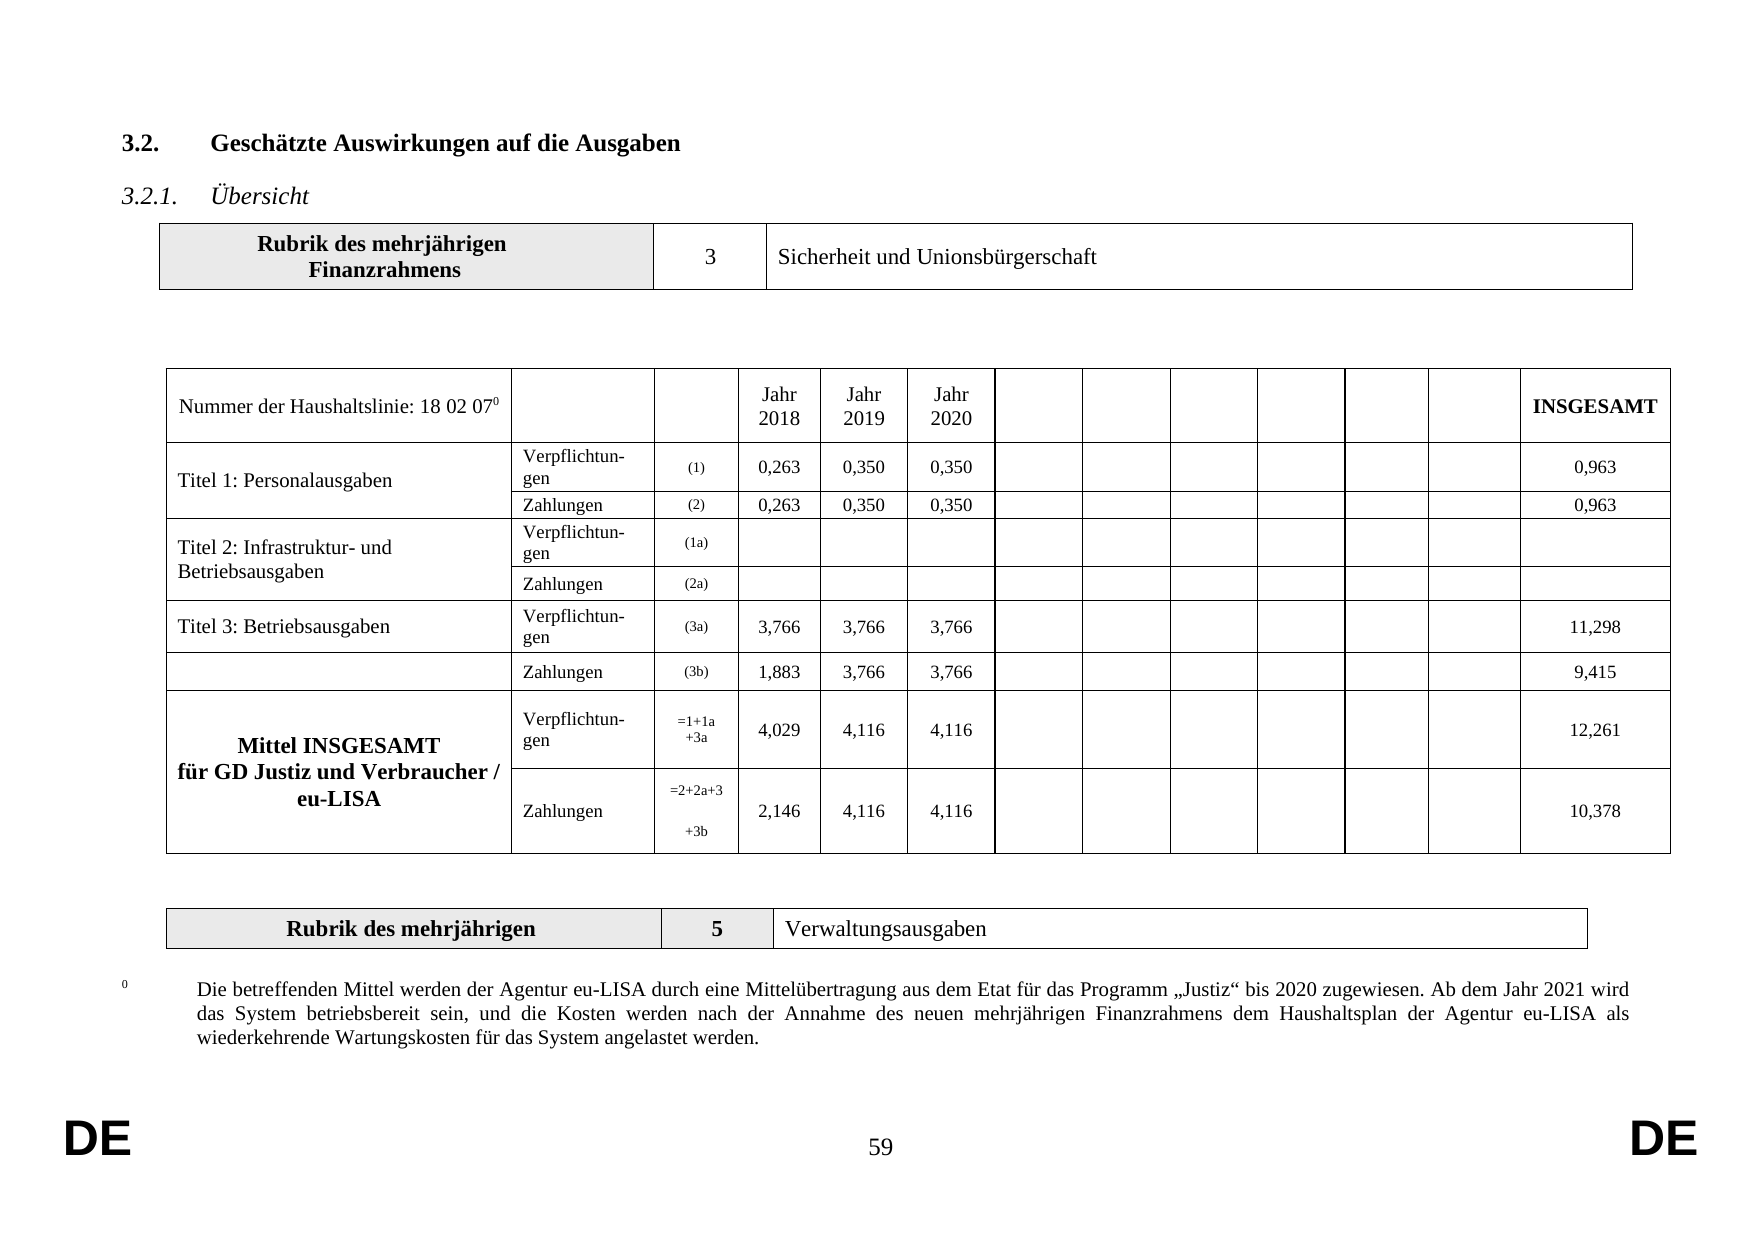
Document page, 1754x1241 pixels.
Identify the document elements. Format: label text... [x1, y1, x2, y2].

table_header Nummer der Haushaltslinie: 18 02 07 [167, 369, 511, 442]
table_cell [1429, 443, 1520, 491]
table_cell 3,766 [821, 653, 907, 690]
table_cell 0,350 [908, 443, 994, 491]
table_cell [1429, 691, 1520, 768]
table_cell [1083, 769, 1170, 852]
table_cell 0,263 [739, 443, 820, 491]
table_cell [1346, 653, 1428, 690]
table_cell 0,350 [821, 443, 907, 491]
table_header 5 [662, 909, 773, 948]
table_header [512, 369, 654, 442]
table_cell [1429, 769, 1520, 852]
table_cell 3,766 [908, 601, 994, 652]
table_cell [1258, 443, 1344, 491]
table_cell Zahlungen [512, 567, 654, 600]
table_cell [1258, 653, 1344, 690]
subtitle 3.2. Geschätzte Auswirkungen auf die Ausgaben [122, 128, 1633, 156]
table_cell [1346, 691, 1428, 768]
table_cell [996, 443, 1082, 491]
table_cell 3,766 [739, 601, 820, 652]
table_cell [1429, 492, 1520, 517]
table_cell [1346, 601, 1428, 652]
table_cell Mittel INSGESAMT für GD Justiz und Verbraucher / eu-LISA [167, 691, 511, 852]
table_cell (3b) [655, 653, 738, 690]
table_cell [1346, 443, 1428, 491]
table_cell (2a) [655, 567, 738, 600]
table_cell [821, 519, 907, 566]
table_cell [1346, 492, 1428, 517]
table_cell [908, 567, 994, 600]
table_header [655, 369, 738, 442]
table_cell [1429, 519, 1520, 566]
table_cell [1171, 601, 1257, 652]
table_cell [996, 567, 1082, 600]
table_cell [1258, 769, 1344, 852]
table_cell 0,963 [1521, 492, 1670, 517]
table_cell 0,350 [908, 492, 994, 517]
table_header INSGESAMT [1521, 369, 1670, 442]
table_cell Titel 2: Infrastruktur- und Betriebsausgaben [167, 519, 511, 600]
table_cell [1171, 691, 1257, 768]
table_cell 9,415 [1521, 653, 1670, 690]
table_cell 12,261 [1521, 691, 1670, 768]
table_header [167, 909, 661, 948]
table_cell [1083, 492, 1170, 517]
table_cell [1171, 519, 1257, 566]
table_header Jahr 2020 [908, 369, 994, 442]
table_cell =1+1a +3a [655, 691, 738, 768]
table_cell 10,378 [1521, 769, 1670, 852]
table_cell 0,263 [739, 492, 820, 517]
table_cell [1429, 653, 1520, 690]
table_cell Titel 1: Personalausgaben [167, 443, 511, 517]
table_cell [1429, 567, 1520, 600]
table_cell Verpflichtun-gen [512, 443, 654, 491]
table_cell 11,298 [1521, 601, 1670, 652]
table_cell Titel 3: Betriebsausgaben [167, 601, 511, 652]
table_cell [1429, 601, 1520, 652]
table_cell [996, 519, 1082, 566]
table_header [1171, 369, 1257, 442]
table_header 3 [654, 224, 766, 289]
table_cell Verpflichtun-gen [512, 691, 654, 768]
table_cell [996, 653, 1082, 690]
table_header [996, 369, 1082, 442]
table_cell 4,116 [821, 691, 907, 768]
table_cell [1258, 492, 1344, 517]
table_cell [1171, 769, 1257, 852]
table_cell [1346, 567, 1428, 600]
table_cell [1083, 691, 1170, 768]
table_cell [996, 601, 1082, 652]
table_cell [1346, 769, 1428, 852]
table_cell [1258, 691, 1344, 768]
table_cell 2,146 [739, 769, 820, 852]
table_cell 0,963 [1521, 443, 1670, 491]
table_cell (2) [655, 492, 738, 517]
table_cell 4,116 [908, 691, 994, 768]
table_cell [1258, 567, 1344, 600]
table_header Sicherheit und Unionsbürgerschaft [767, 224, 1632, 289]
table_cell [1083, 653, 1170, 690]
table_cell [1346, 519, 1428, 566]
table_header Rubrik des mehrjährigen Finanzrahmens [160, 224, 653, 289]
table_cell 3,766 [821, 601, 907, 652]
table_cell [996, 492, 1082, 517]
table_header Jahr 2019 [821, 369, 907, 442]
table_cell [739, 567, 820, 600]
table_cell Verpflichtun-gen [512, 519, 654, 566]
table_cell 4,116 [821, 769, 907, 852]
table_cell [1171, 653, 1257, 690]
table_cell [1083, 519, 1170, 566]
table_cell 1,883 [739, 653, 820, 690]
table_cell [996, 769, 1082, 852]
table_cell Zahlungen [512, 653, 654, 690]
table_cell (1a) [655, 519, 738, 566]
table_header [1083, 369, 1170, 442]
table_cell [167, 653, 511, 690]
table_cell [1171, 492, 1257, 517]
table_cell [1258, 601, 1344, 652]
table_cell [1083, 601, 1170, 652]
table_cell (3a) [655, 601, 738, 652]
table_cell [908, 519, 994, 566]
table_cell [1521, 519, 1670, 566]
table_cell 0,350 [821, 492, 907, 517]
table_cell 3,766 [908, 653, 994, 690]
table_cell 4,029 [739, 691, 820, 768]
table_cell [1171, 443, 1257, 491]
table_cell [739, 519, 820, 566]
table_cell (1) [655, 443, 738, 491]
table_cell [1083, 443, 1170, 491]
table_cell [1083, 567, 1170, 600]
table_header Jahr 2018 [739, 369, 820, 442]
table_cell Zahlungen [512, 492, 654, 517]
table_cell [821, 567, 907, 600]
table_cell [1171, 567, 1257, 600]
table_header [1346, 369, 1428, 442]
table_cell Verpflichtun-gen [512, 601, 654, 652]
subtitle 3.2.1. Übersicht [122, 181, 1633, 210]
table_header [1258, 369, 1344, 442]
table_header [1429, 369, 1520, 442]
table_cell =2+2a+3 +3b [655, 769, 738, 852]
table_cell [1521, 567, 1670, 600]
table_cell 4,116 [908, 769, 994, 852]
table_cell [1258, 519, 1344, 566]
table_cell Zahlungen [512, 769, 654, 852]
table_cell [996, 691, 1082, 768]
table_header Verwaltungsausgaben [774, 909, 1587, 948]
